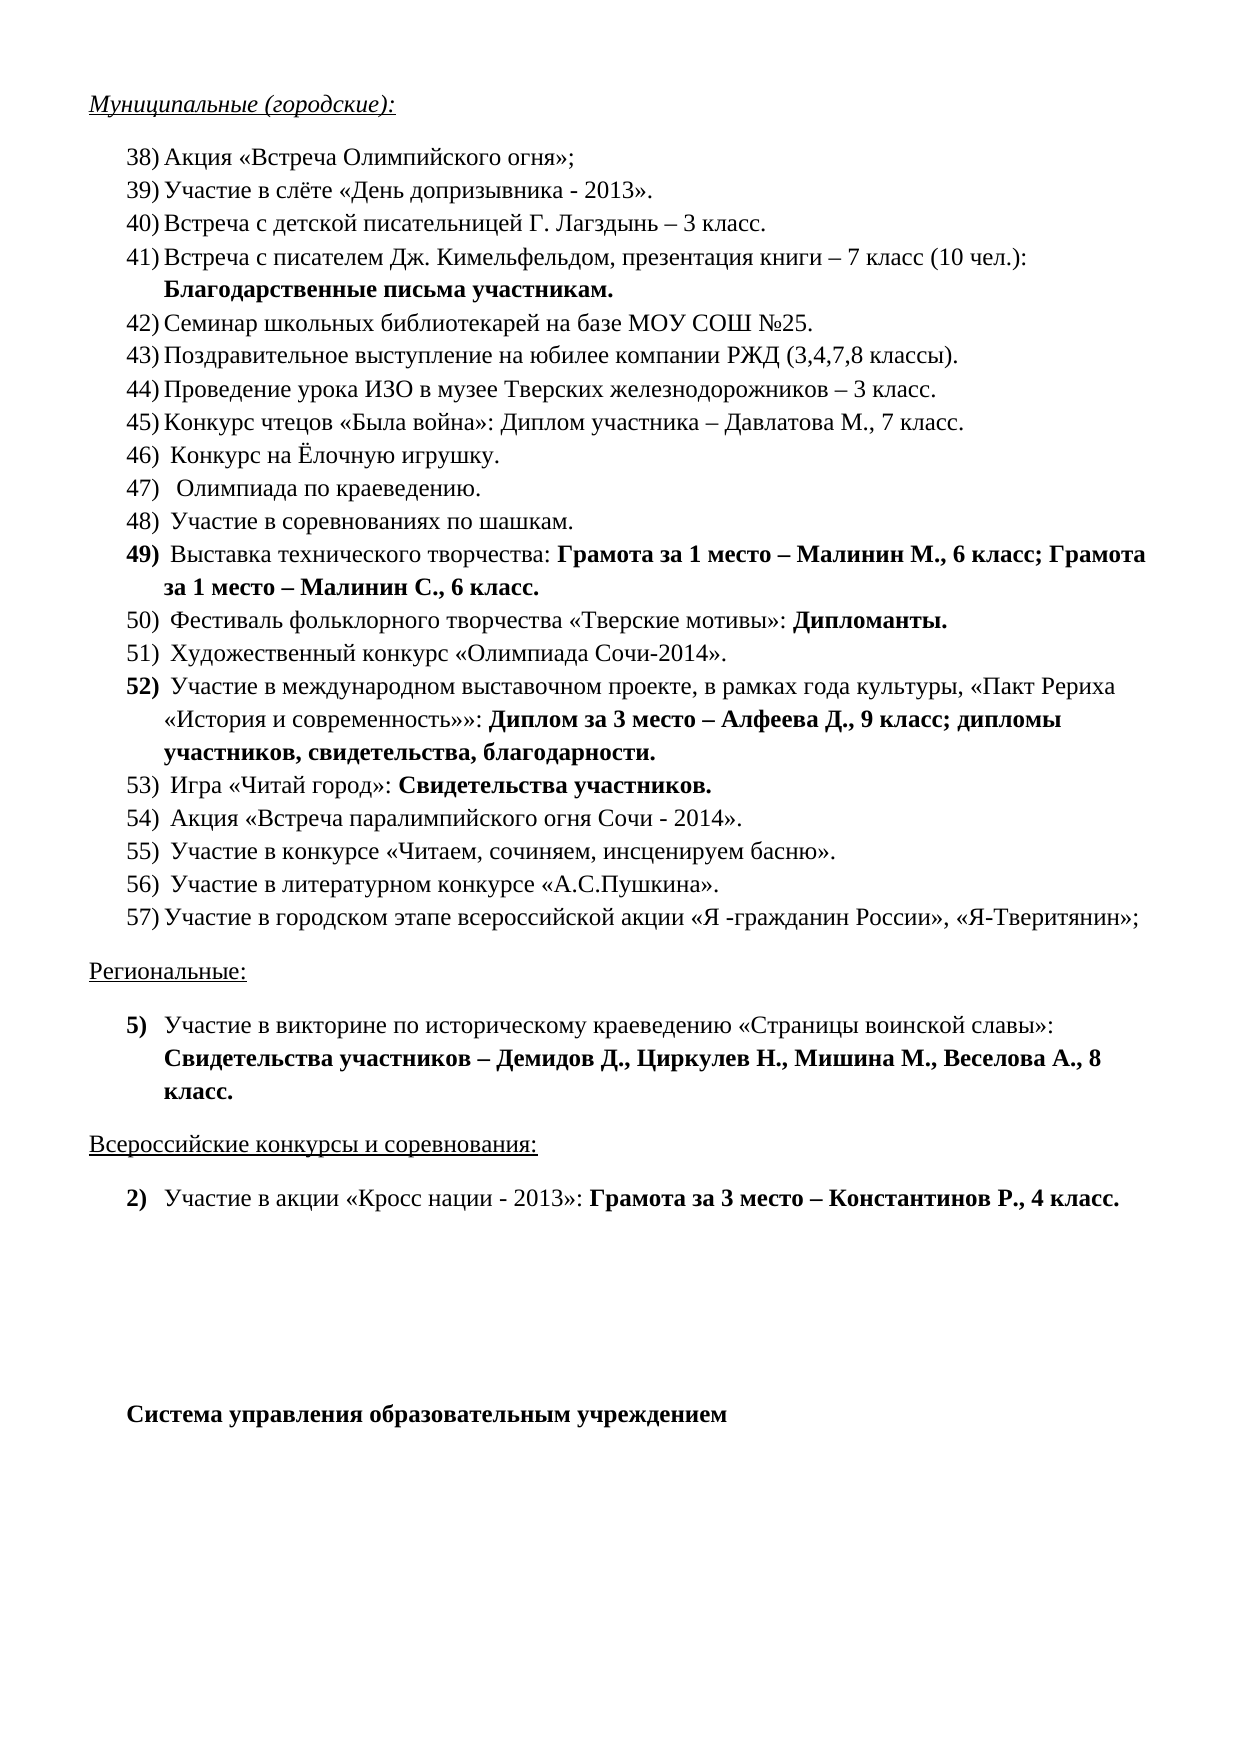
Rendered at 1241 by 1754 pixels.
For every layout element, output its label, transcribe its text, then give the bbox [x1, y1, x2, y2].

list Семинар школьных библиотекарей на базе МОУ СОШ №25. [126, 308, 1152, 336]
list Встреча с детской писательницей Г. Лагздынь – 3 класс. [126, 208, 1152, 237]
list Проведение урока ИЗО в музее Тверских железнодорожников – 3 класс. [126, 374, 1152, 402]
list Поздравительное выступление на юбилее компании РЖД (3,4,7,8 классы). [126, 341, 1152, 369]
list Участие в международном выставочном проекте, в рамках года культуры, «Пакт Рериха «История и современность»»: Диплом за 3 место – Алфеева Д., 9 класс; дипломы участников, свидетельства, благодарности. [126, 671, 1152, 766]
list Встреча с писателем Дж. Кимельфельдом, презентация книги – 7 класс (10 чел.): Благодарственные письма участникам. [126, 242, 1152, 303]
text Муниципальные (городские): [89, 89, 1152, 117]
list Участие в конкурсе «Читаем, сочиняем, инсценируем басню». [126, 836, 1152, 865]
list Участие в литературном конкурсе «А.С.Пушкина». [126, 869, 1152, 898]
list Акция «Встреча паралимпийского огня Сочи - 2014». [126, 803, 1152, 832]
text Всероссийские конкурсы и соревнования: [89, 1129, 1152, 1158]
text Региональные: [89, 956, 1152, 984]
list Участие в соревнованиях по шашкам. [126, 506, 1152, 534]
list Акция «Встреча Олимпийского огня»; [126, 142, 1152, 171]
list Фестиваль фольклорного творчества «Тверские мотивы»: Дипломанты. [126, 605, 1152, 633]
list Участие в акции «Кросс нации - 2013»: Грамота за 3 место – Константинов Р., 4 класс. [126, 1183, 1152, 1212]
list Игра «Читай город»: Свидетельства участников. [126, 770, 1152, 799]
list Конкурс на Ёлочную игрушку. [126, 440, 1152, 468]
list Художественный конкурс «Олимпиада Сочи-2014». [126, 638, 1152, 667]
text Система управления образовательным учреждением [126, 1399, 1152, 1428]
list Олимпиада по краеведению. [126, 473, 1152, 501]
list Выставка технического творчества: Грамота за 1 место – Малинин М., 6 класс; Грамота за 1 место – Малинин С., 6 класс. [126, 539, 1152, 601]
list Участие в викторине по историческому краеведению «Страницы воинской славы»: Свидетельства участников – Демидов Д., Циркулев Н., Мишина М., Веселова А., 8 класс. [126, 1010, 1152, 1104]
list Конкурс чтецов «Была война»: Диплом участника – Давлатова М., 7 класс. [126, 407, 1152, 435]
list Участие в городском этапе всероссийской акции «Я -гражданин России», «Я-Тверитянин»; [126, 902, 1152, 931]
list Участие в слёте «День допризывника - 2013». [126, 176, 1152, 204]
